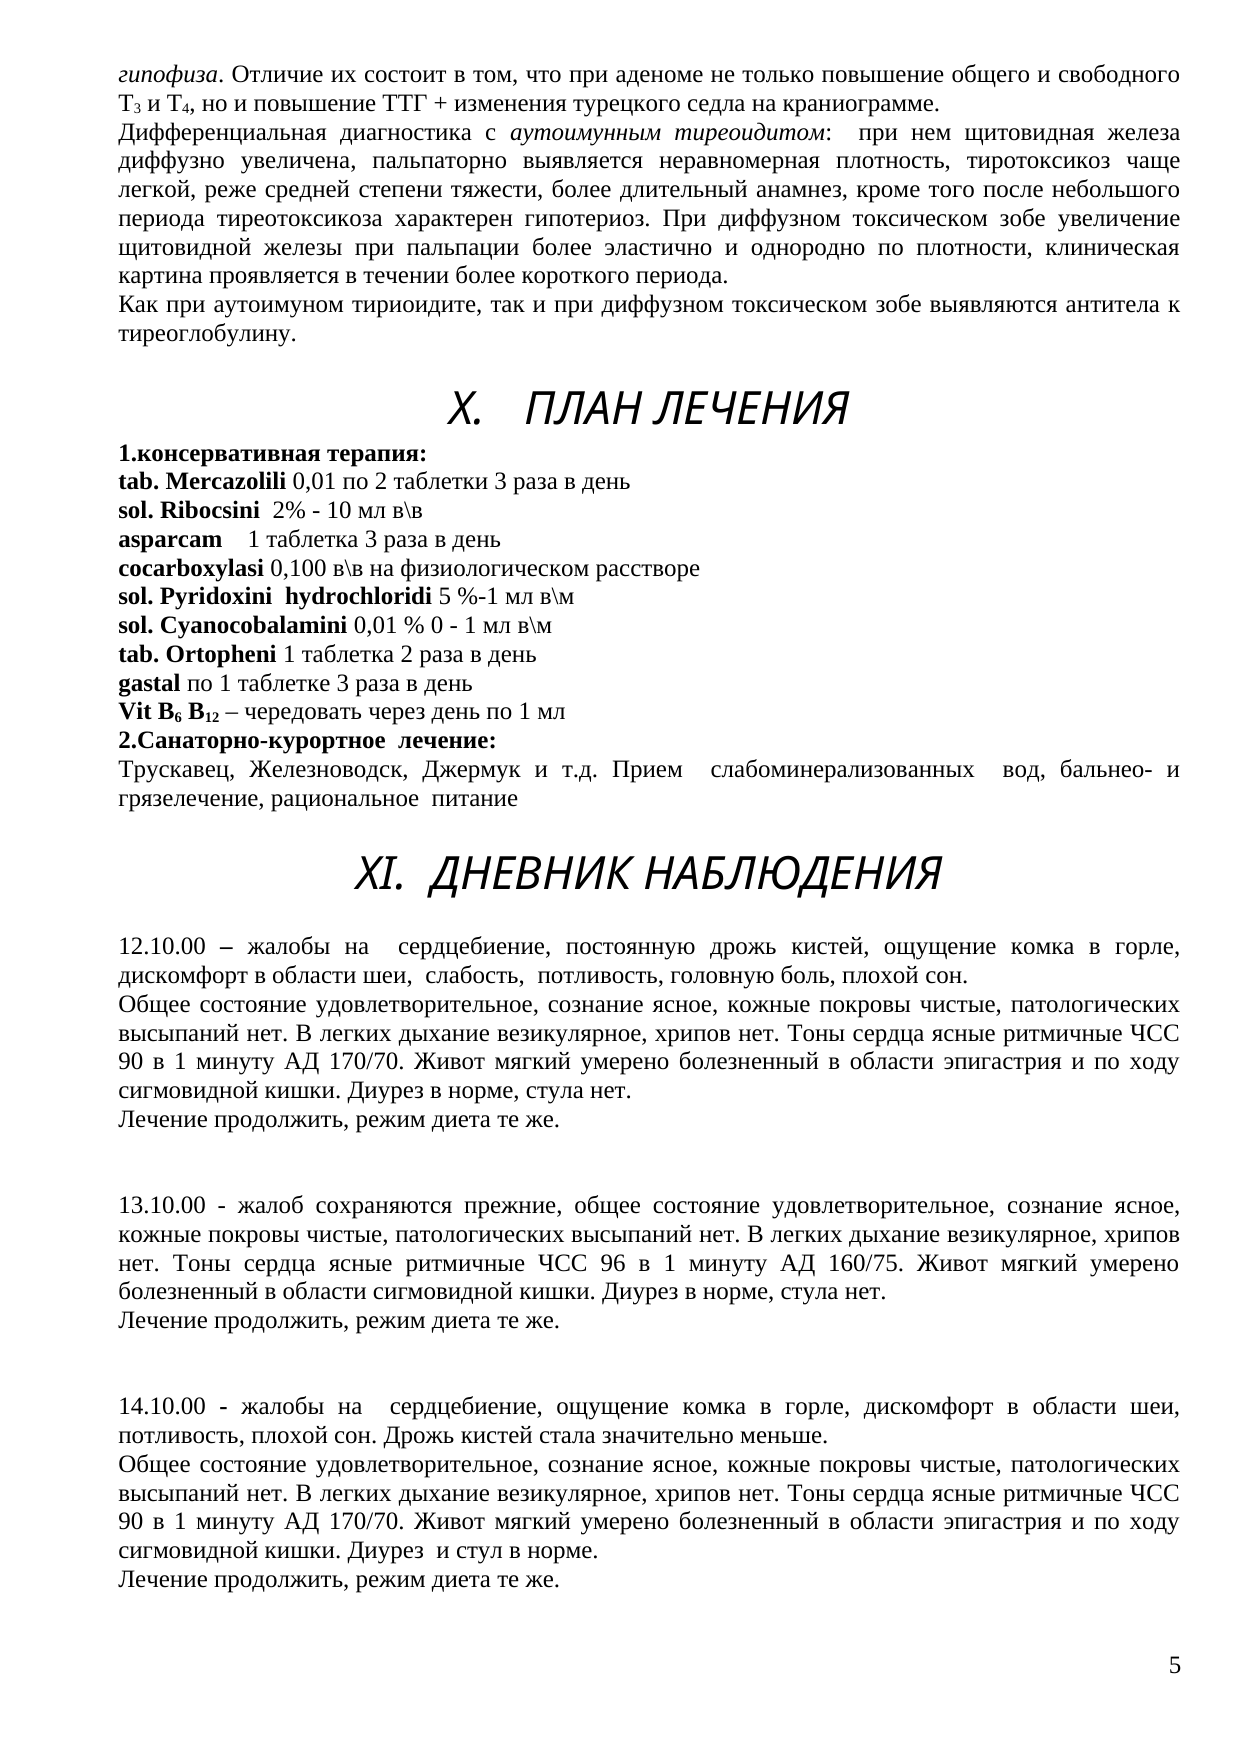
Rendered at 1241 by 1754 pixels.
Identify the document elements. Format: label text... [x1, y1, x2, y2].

text gastal по 1 таблетке 3 раза в день [118, 668, 1181, 696]
text Лечение продолжить, режим диета те же. [118, 1305, 1181, 1334]
text tab. Ortopheni 1 таблетка 2 раза в день [118, 639, 1181, 668]
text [118, 59, 1181, 117]
text Общее состояние удовлетворительное, сознание ясное, кожные покровы чистые, патологических высыпаний нет. В легких дыхание везикулярное, хрипов нет. Тоны сердца ясные ритмичные ЧСС 90 в 1 минуту АД 170/70. Живот мягкий умерено болезненный в области эпигастрия и по ходу сигмовидной кишки. Диурез и стул в норме. [118, 1449, 1181, 1564]
text 2.Санаторно-курортное лечение: [118, 725, 1181, 754]
text 14.10.00 - жалобы на сердцебиение, ощущение комка в горле, дискомфорт в области шеи, потливость, плохой сон. Дрожь кистей стала значительно меньше. [118, 1391, 1181, 1449]
text Дифференциальная диагностика с аутоимунным тиреоидитом: при нем щитовидная железа диффузно увеличена, пальпаторно выявляется неравномерная плотность, тиротоксикоз чаще легкой, реже средней степени тяжести, более длительный анамнез, кроме того после небольшого периода тиреотоксикоза характерен гипотериоз. При диффузном токсическом зобе увеличение щитовидной железы при пальпации более эластично и однородно по плотности, клиническая картина проявляется в течении более короткого периода. [118, 117, 1181, 289]
text tab. Mercazolili 0,01 по 2 таблетки 3 раза в день [118, 466, 1181, 495]
text Vit B6 B12 – чередовать через день по 1 мл [118, 696, 1181, 725]
text 1.консервативная терапия: [118, 438, 1181, 466]
text Лечение продолжить, режим диета те же. [118, 1564, 1181, 1593]
text asparcam 1 таблетка 3 раза в день [118, 524, 1181, 553]
text sol. Pyridoxini hydrochloridi 5 %-1 мл в\м [118, 581, 1181, 610]
text Общее состояние удовлетворительное, сознание ясное, кожные покровы чистые, патологических высыпаний нет. В легких дыхание везикулярное, хрипов нет. Тоны сердца ясные ритмичные ЧСС 90 в 1 минуту АД 170/70. Живот мягкий умерено болезненный в области эпигастрия и по ходу сигмовидной кишки. Диурез в норме, стула нет. [118, 989, 1181, 1104]
text 12.10.00 – жалобы на сердцебиение, постоянную дрожь кистей, ощущение комка в горле, дискомфорт в области шеи, слабость, потливость, головную боль, плохой сон. [118, 931, 1181, 989]
text Трускавец, Железноводск, Джермук и т.д. Прием слабоминерализованных вод, бальнео- и грязелечение, рациональное питание [118, 754, 1181, 811]
subtitle дневник наблюдения [118, 840, 1181, 903]
text cocarboxylasi 0,100 в\в на физиологическом расстворе [118, 553, 1181, 581]
text 13.10.00 - жалоб сохраняются прежние, общее состояние удовлетворительное, сознание ясное, кожные покровы чистые, патологических высыпаний нет. В легких дыхание везикулярное, хрипов нет. Тоны сердца ясные ритмичные ЧСС 96 в 1 минуту АД 160/75. Живот мягкий умерено болезненный в области сигмовидной кишки. Диурез в норме, стула нет. [118, 1190, 1181, 1305]
text Как при аутоимуном тириоидите, так и при диффузном токсическом зобе выявляются антитела к тиреоглобулину. [118, 289, 1181, 347]
text sol. Cyanocobalamini 0,01 % 0 - 1 мл в\м [118, 610, 1181, 639]
text Лечение продолжить, режим диета те же. [118, 1104, 1181, 1133]
text sol. Ribocsini 2% - 10 мл в\в [118, 495, 1181, 524]
subtitle План лечения [118, 375, 1181, 438]
